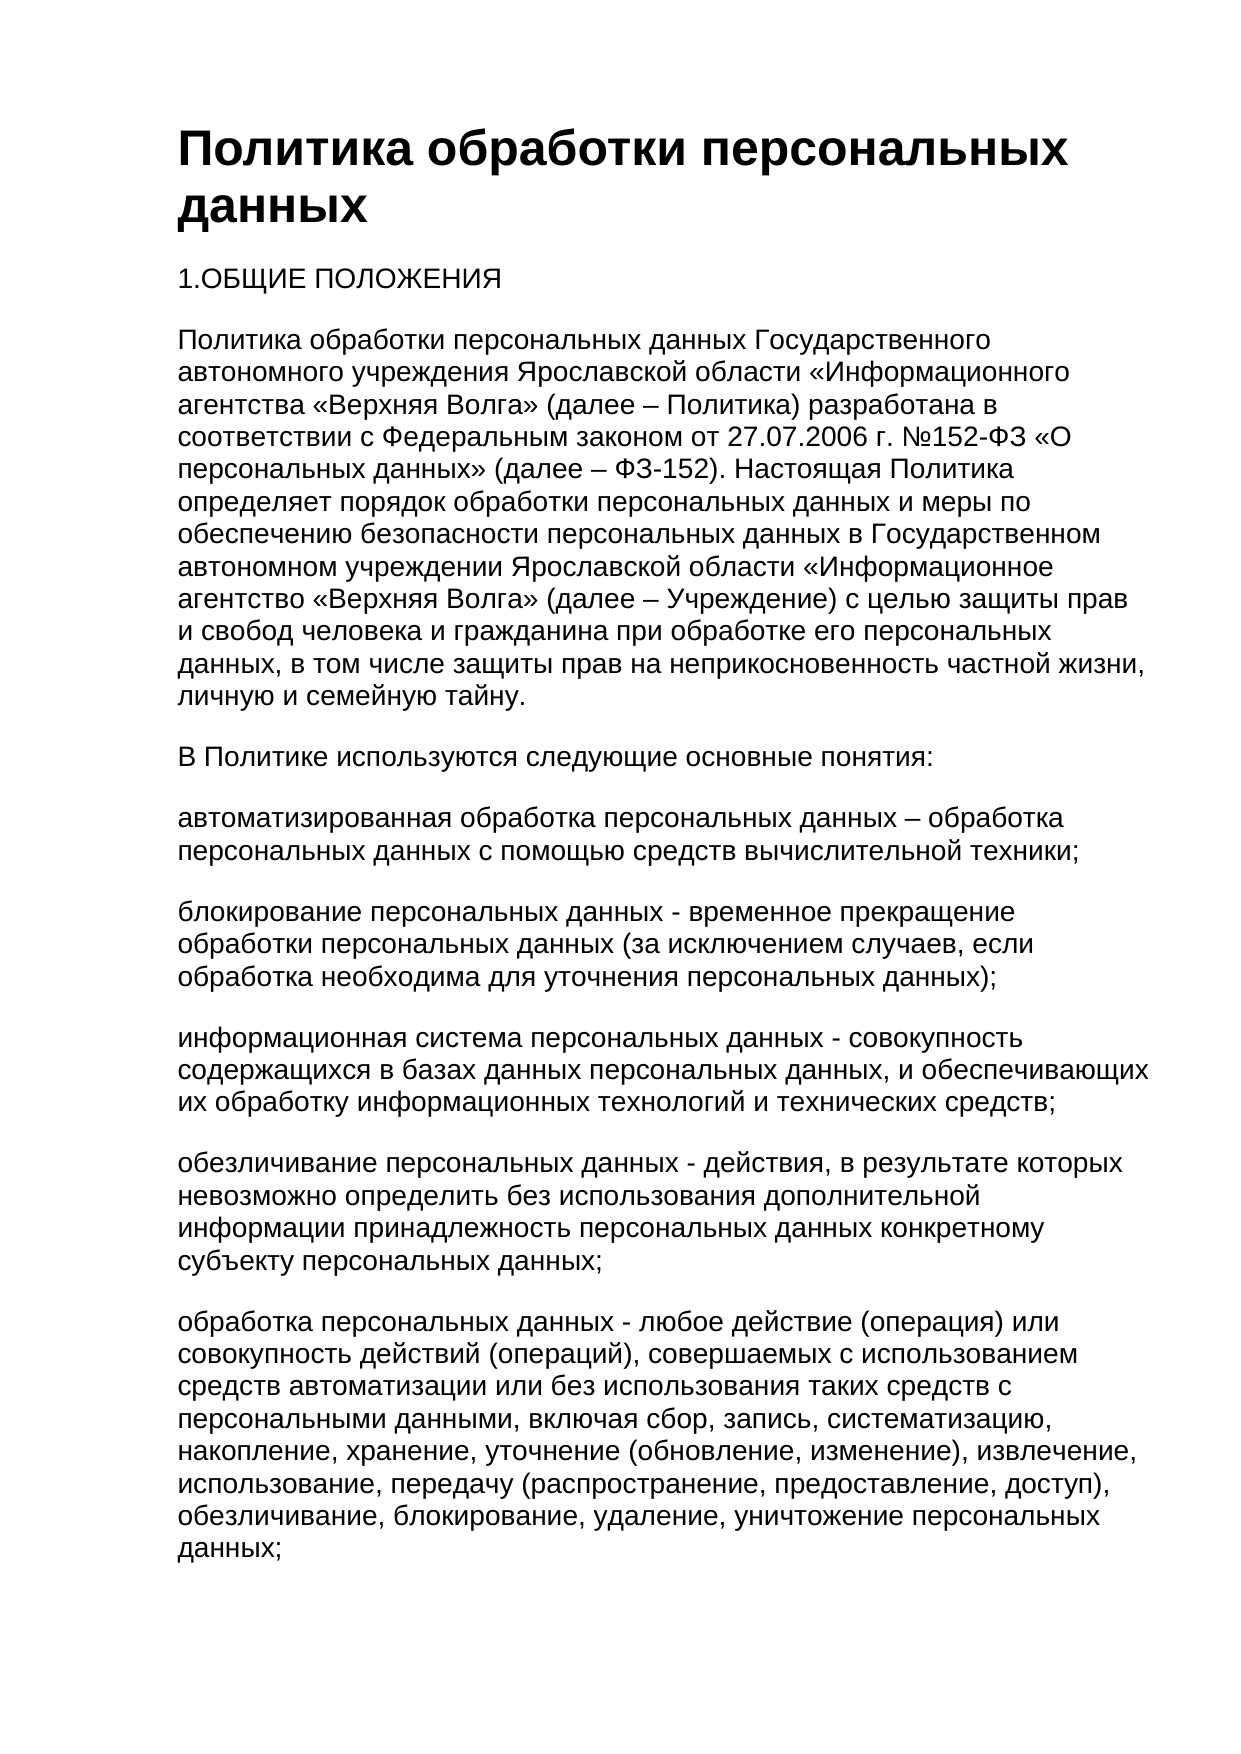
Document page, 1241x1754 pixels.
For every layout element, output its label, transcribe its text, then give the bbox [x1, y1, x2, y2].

text информационная система персональных данных - совокупность содержащихся в базах данных персональных данных, и обеспечивающих их обработку информационных технологий и технических средств; [177, 1021, 1152, 1118]
text блокирование персональных данных - временное прекращение обработки персональных данных (за исключением случаев, если обработка необходима для уточнения персональных данных); [177, 895, 1152, 992]
text В Политике используются следующие основные понятия: [177, 740, 1152, 773]
text обезличивание персональных данных - действия, в результате которых невозможно определить без использования дополнительной информации принадлежность персональных данных конкретному субъекту персональных данных; [177, 1146, 1152, 1276]
text Политика обработки персональных данных Государственного автономного учреждения Ярославской области «Информационного агентства «Верхняя Волга» (далее – Политика) разработана в соответствии с Федеральным законом от 27.07.2006 г. №152-ФЗ «О персональных данных» (далее – ФЗ-152). Настоящая Политика определяет порядок обработки персональных данных и меры по обеспечению безопасности персональных данных в Государственном автономном учреждении Ярославской области «Информационное агентство «Верхняя Волга» (далее – Учреждение) с целью защиты прав и свобод человека и гражданина при обработке его персональных данных, в том числе защиты прав на неприкосновенность частной жизни, личную и семейную тайну. [177, 323, 1152, 712]
text 1.ОБЩИЕ ПОЛОЖЕНИЯ [177, 262, 1152, 294]
text автоматизированная обработка персональных данных – обработка персональных данных с помощью средств вычислительной техники; [177, 801, 1152, 866]
text обработка персональных данных - любое действие (операция) или совокупность действий (операций), совершаемых с использованием средств автоматизации или без использования таких средств с персональными данными, включая сбор, запись, систематизацию, накопление, хранение, уточнение (обновление, изменение), извлечение, использование, передачу (распространение, предоставление, доступ), обезличивание, блокирование, удаление, уничтожение персональных данных; [177, 1304, 1152, 1564]
text Политика обработки персональных данных [177, 118, 1152, 233]
